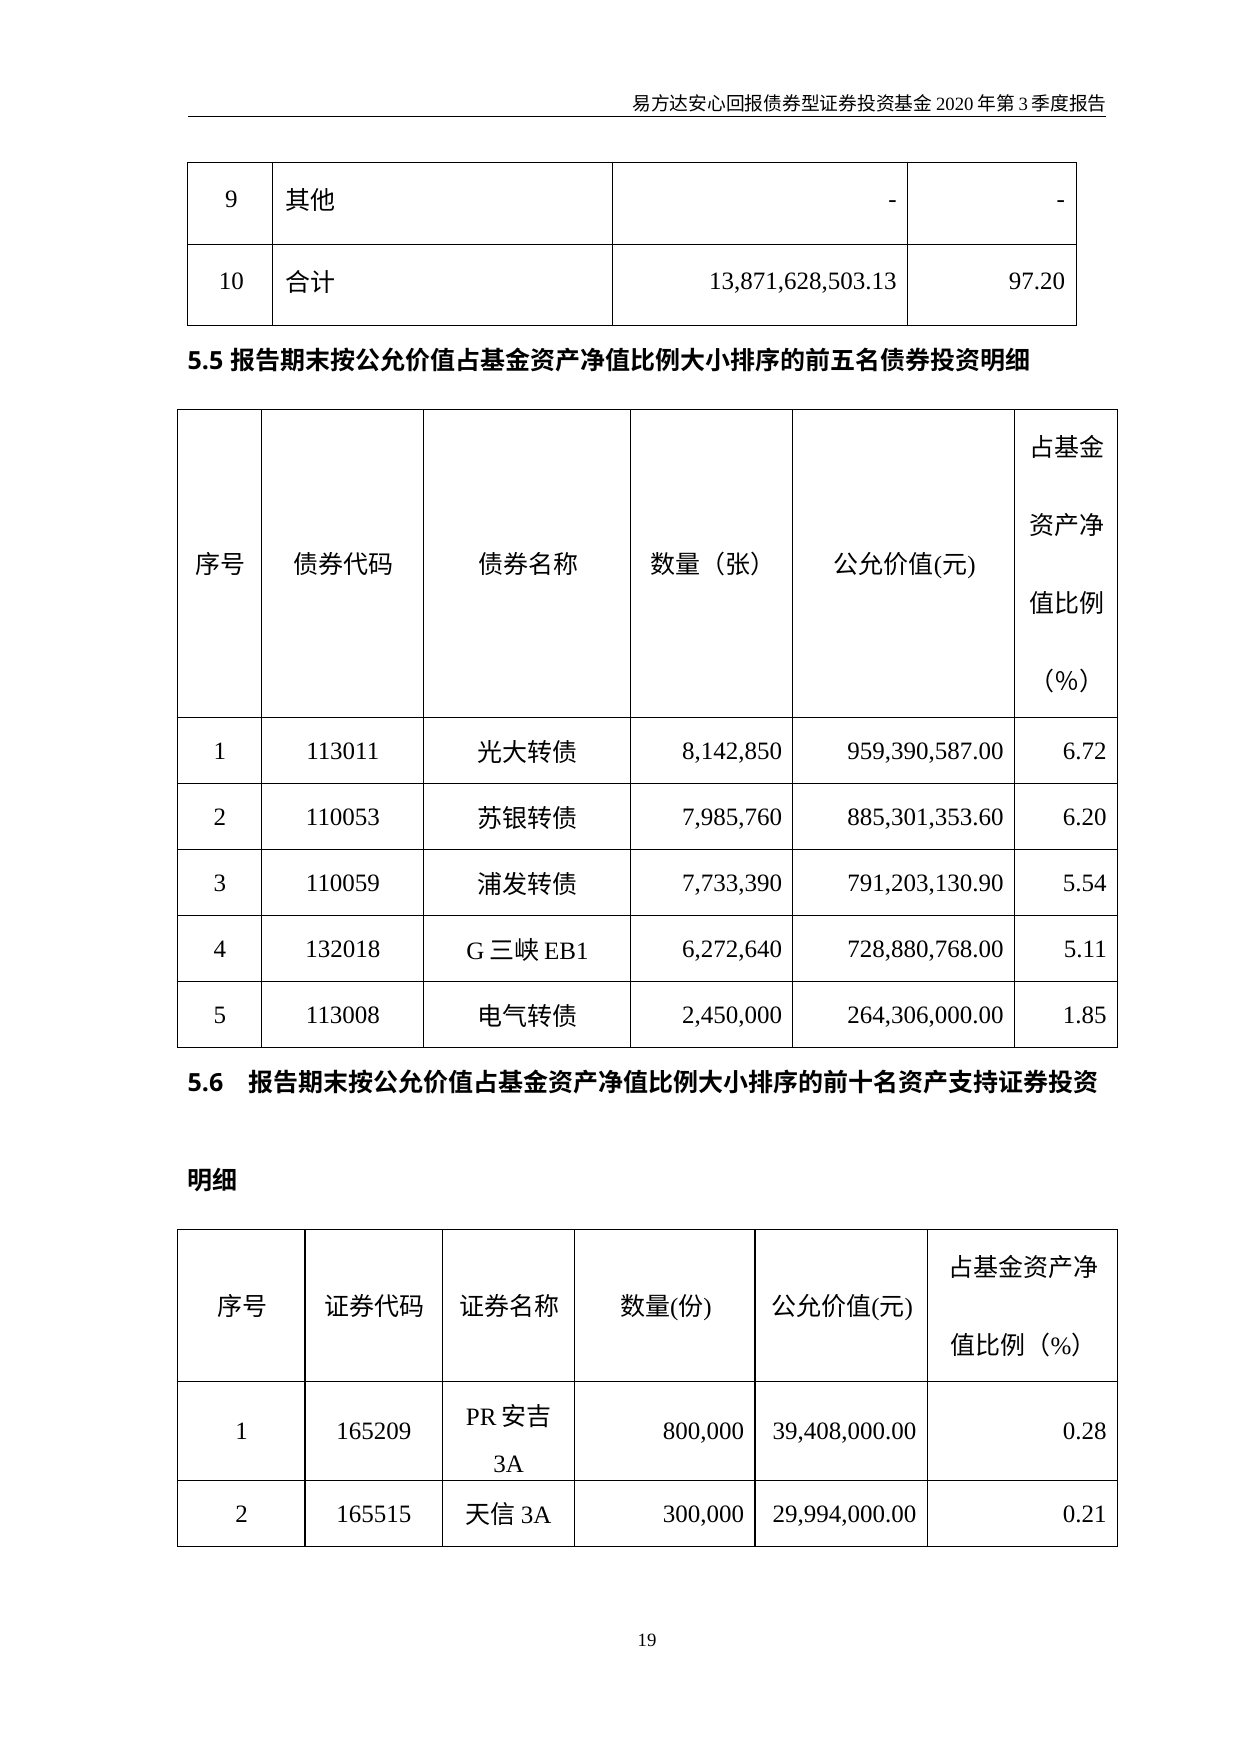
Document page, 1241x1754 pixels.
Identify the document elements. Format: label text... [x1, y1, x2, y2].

table_cell 165515 [306, 1481, 442, 1546]
table_cell 165209 [306, 1382, 442, 1479]
table_cell 29,994,000.00 [756, 1481, 927, 1546]
table_cell 2 [178, 1481, 304, 1546]
table_cell 9 [188, 163, 272, 243]
table_cell 885,301,353.60 [793, 784, 1014, 849]
table_cell 10 [188, 245, 272, 325]
table_cell 300,000 [575, 1481, 754, 1546]
table_header 序号 [178, 410, 261, 717]
table_cell 5.54 [1015, 850, 1117, 915]
text 5.6 报告期末按公允价值占基金资产净值比例大小排序的前十名资产支持证券投资明细 [187, 1048, 1106, 1211]
table_cell G三峡EB1 [424, 916, 630, 981]
table_cell 791,203,130.90 [793, 850, 1014, 915]
table_header 序号 [178, 1230, 304, 1381]
table_cell 浦发转债 [424, 850, 630, 915]
table_cell 264,306,000.00 [793, 982, 1014, 1047]
table_cell 1 [178, 1382, 304, 1479]
table_cell - [908, 163, 1076, 243]
table_cell 97.20 [908, 245, 1076, 325]
table_cell 5 [178, 982, 261, 1047]
table_cell 1.85 [1015, 982, 1117, 1047]
table_cell 728,880,768.00 [793, 916, 1014, 981]
table_cell 2 [178, 784, 261, 849]
table_cell 959,390,587.00 [793, 718, 1014, 783]
table_cell 2,450,000 [631, 982, 792, 1047]
table_header 占基金资产净值比例（%） [928, 1230, 1117, 1381]
table_cell 800,000 [575, 1382, 754, 1479]
table_cell 110053 [262, 784, 423, 849]
table_header 证券代码 [306, 1230, 442, 1381]
table_cell 132018 [262, 916, 423, 981]
table_cell 0.28 [928, 1382, 1117, 1479]
table_cell 天信3A [443, 1481, 574, 1546]
table_cell 6,272,640 [631, 916, 792, 981]
table_cell - [613, 163, 907, 243]
table_cell 0.21 [928, 1481, 1117, 1546]
table_cell PR安吉3A [443, 1382, 574, 1479]
table_header 公允价值(元) [756, 1230, 927, 1381]
table_header 证券名称 [443, 1230, 574, 1381]
table_header 公允价值(元) [793, 410, 1014, 717]
table_cell 13,871,628,503.13 [613, 245, 907, 325]
table_cell 7,733,390 [631, 850, 792, 915]
table_header 债券名称 [424, 410, 630, 717]
table_cell 6.72 [1015, 718, 1117, 783]
table_header 占基金资产净值比例（％） [1015, 410, 1117, 717]
table_cell 电气转债 [424, 982, 630, 1047]
table_cell 113011 [262, 718, 423, 783]
table_cell 5.11 [1015, 916, 1117, 981]
table_cell 110059 [262, 850, 423, 915]
table_cell 苏银转债 [424, 784, 630, 849]
text 5.5 报告期末按公允价值占基金资产净值比例大小排序的前五名债券投资明细 [187, 326, 1106, 391]
table_cell 合计 [273, 245, 612, 325]
table_cell 7,985,760 [631, 784, 792, 849]
table_cell 6.20 [1015, 784, 1117, 849]
table_header 数量（张） [631, 410, 792, 717]
table_cell 其他 [273, 163, 612, 243]
table_cell 39,408,000.00 [756, 1382, 927, 1479]
table_cell 4 [178, 916, 261, 981]
table_cell 光大转债 [424, 718, 630, 783]
table_header 数量(份) [575, 1230, 754, 1381]
table_cell 113008 [262, 982, 423, 1047]
table_cell 8,142,850 [631, 718, 792, 783]
table_cell 1 [178, 718, 261, 783]
table_header 债券代码 [262, 410, 423, 717]
table_cell 3 [178, 850, 261, 915]
